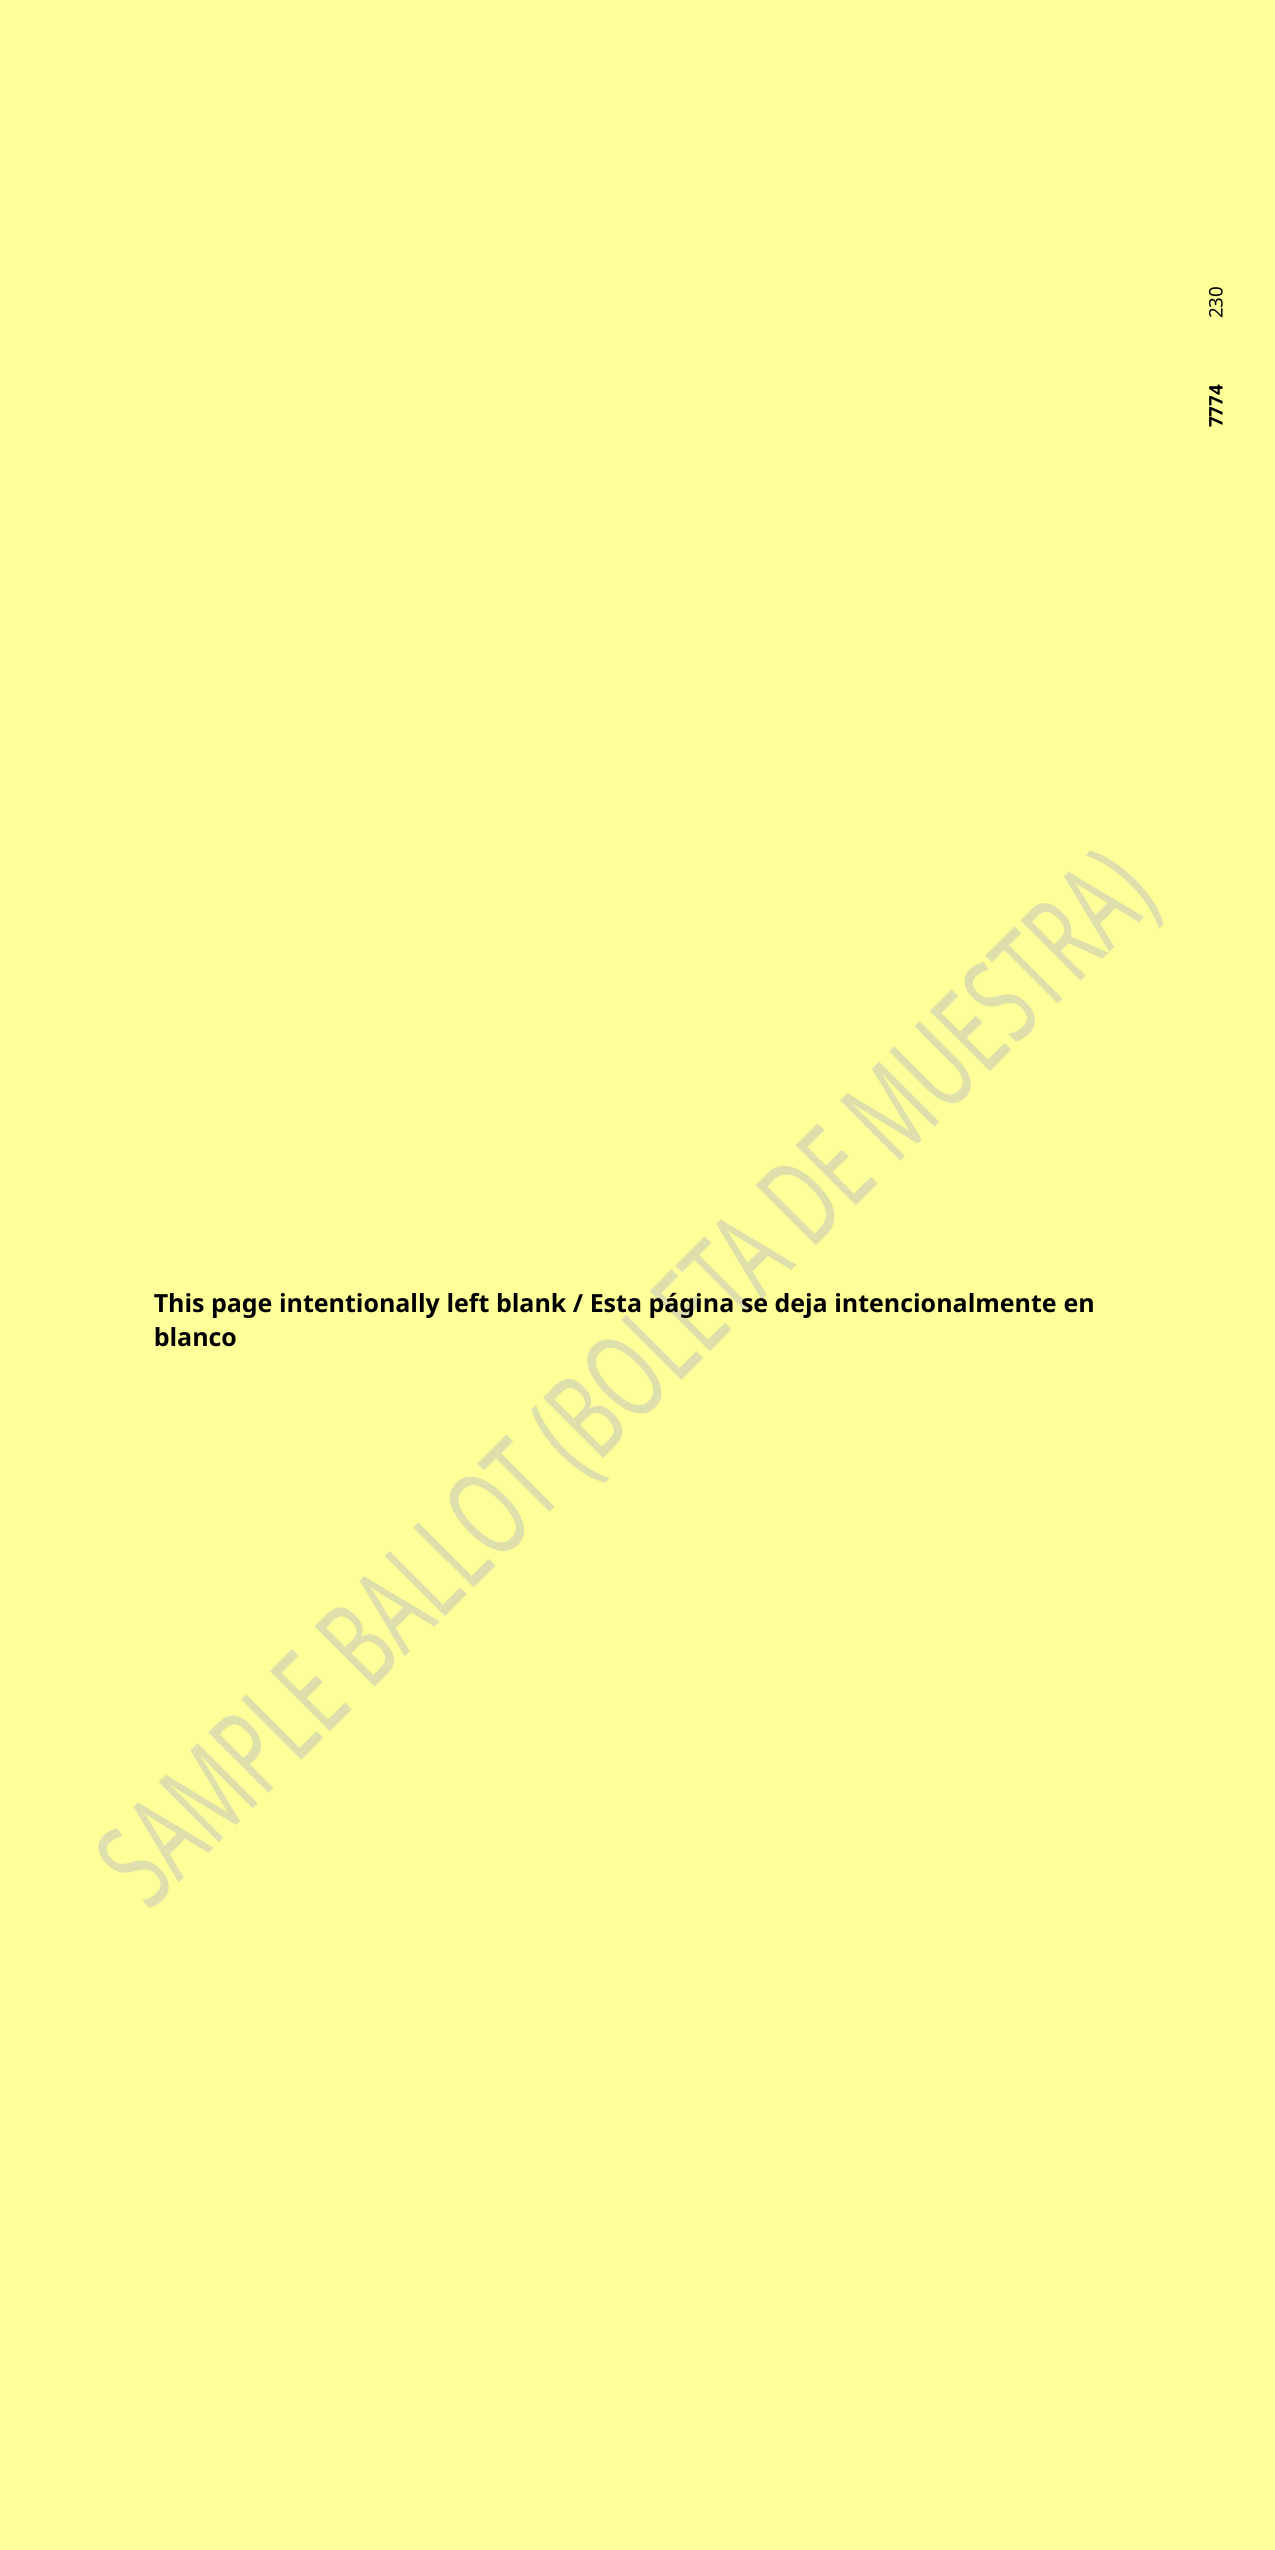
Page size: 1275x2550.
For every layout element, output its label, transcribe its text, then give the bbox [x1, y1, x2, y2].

text This page intentionally left blank / Esta página se deja intencionalmente en blanco [153, 1286, 1177, 1354]
